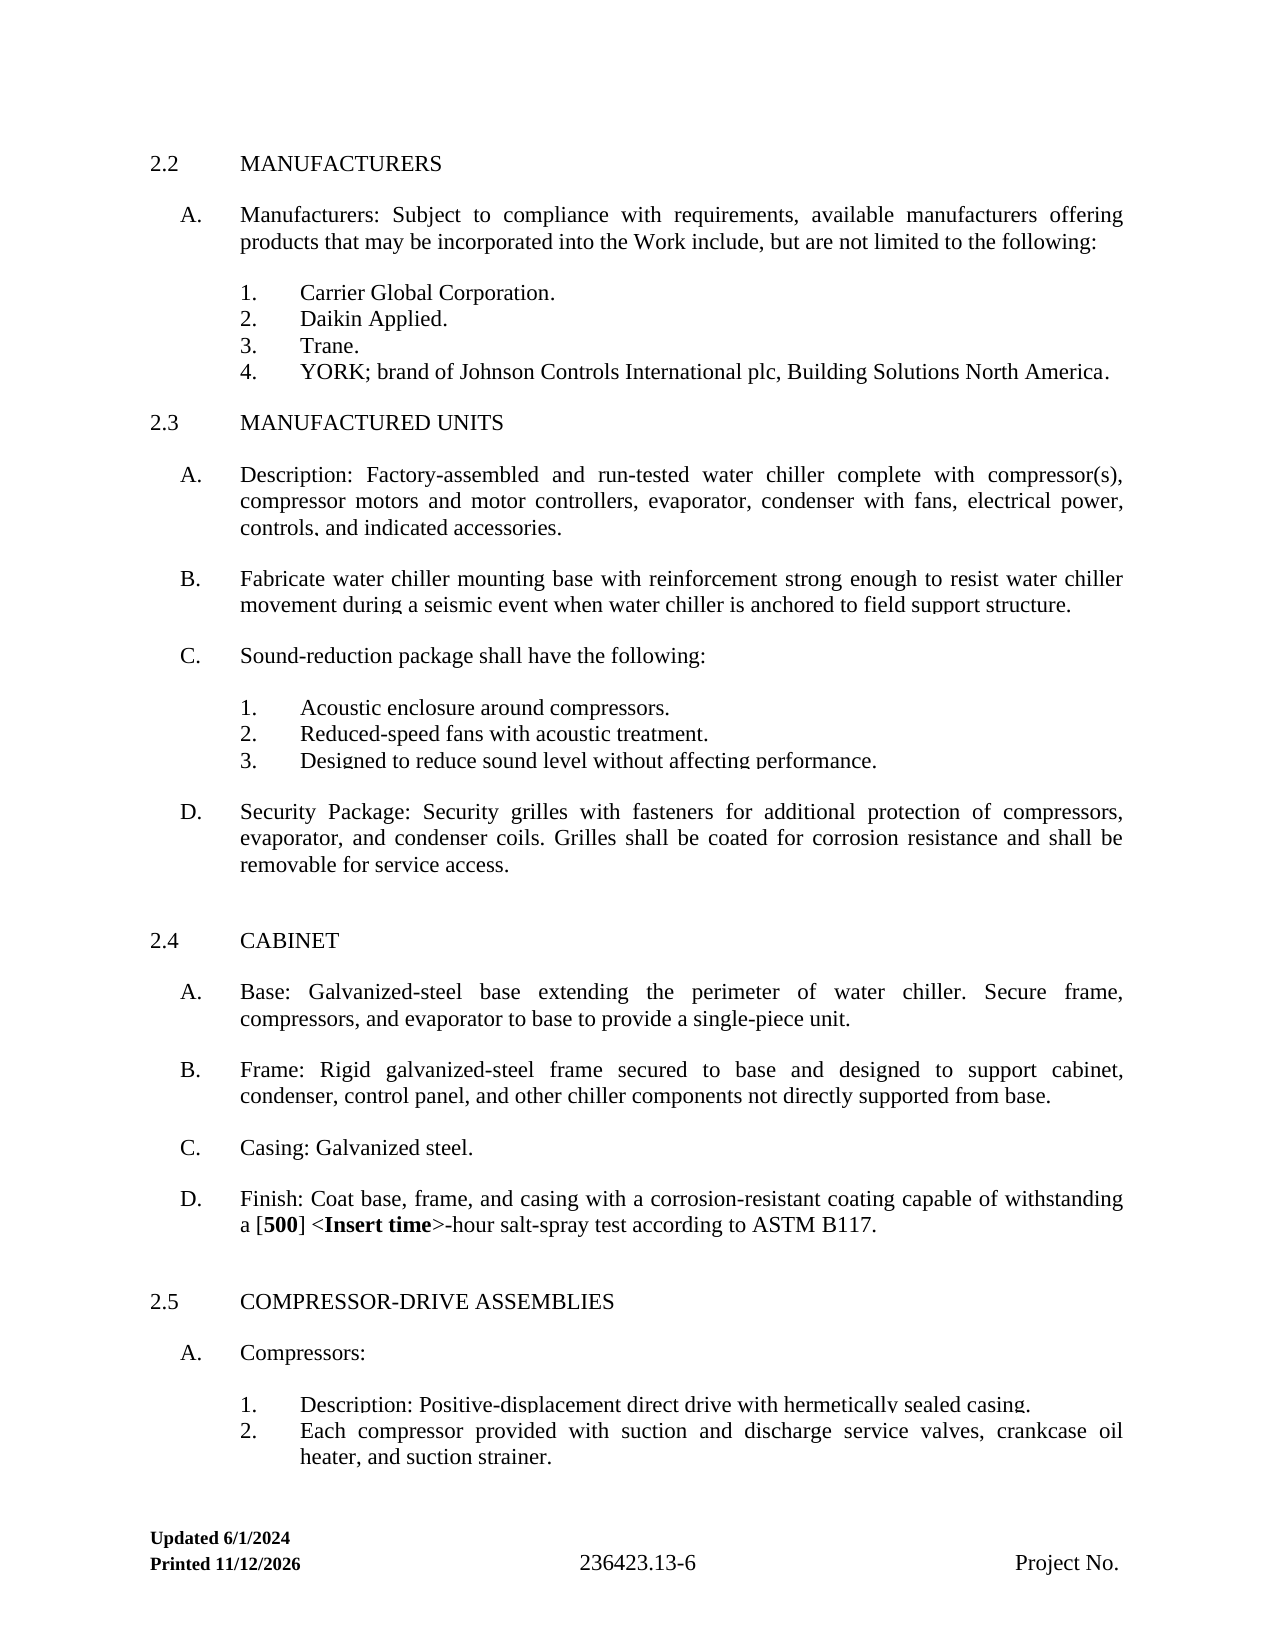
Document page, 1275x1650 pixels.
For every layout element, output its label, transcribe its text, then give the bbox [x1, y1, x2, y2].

text Finish: Coat base, frame, and casing with a corrosion-resistant coating capable of withstanding a [500] <Insert time>-hour salt-spray test according to ASTM B117. [180, 1185, 1125, 1238]
text MANUFACTURERS [150, 150, 1125, 176]
text Description: Positive-displacement direct drive with hermetically sealed casing. [240, 1391, 1125, 1413]
text Acoustic enclosure around compressors. [240, 694, 1125, 720]
text Designed to reduce sound level without affecting performance. [240, 747, 1125, 769]
text Each compressor provided with suction and discharge service valves, crankcase oil heater, and suction strainer. [240, 1417, 1125, 1470]
text Trane. [240, 332, 1125, 358]
text COMPRESSOR-DRIVE ASSEMBLIES [150, 1288, 1125, 1314]
text Description: Factory-assembled and run-tested water chiller complete with compressor(s), compressor motors and motor controllers, evaporator, condenser with fans, electrical power, controls, and indicated accessories. [180, 461, 1125, 536]
text Security Package: Security grilles with fasteners for additional protection of compressors, evaporator, and condenser coils. Grilles shall be coated for corrosion resistance and shall be removable for service access. [180, 798, 1125, 877]
text Base: Galvanized-steel base extending the perimeter of water chiller. Secure frame, compressors, and evaporator to base to provide a single-piece unit. [180, 978, 1125, 1031]
text YORK; brand of Johnson Controls International plc, Building Solutions North America. [240, 358, 1125, 384]
text Daikin Applied. [240, 305, 1125, 332]
text Fabricate water chiller mounting base with reinforcement strong enough to resist water chiller movement during a seismic event when water chiller is anchored to field support structure. [180, 565, 1125, 614]
text Carrier Global Corporation. [240, 279, 1125, 305]
text Frame: Rigid galvanized-steel frame secured to base and designed to support cabinet, condenser, control panel, and other chiller components not directly supported from base. [180, 1056, 1125, 1109]
text Sound-reduction package shall have the following: [180, 643, 1125, 669]
text CABINET [150, 927, 1125, 953]
text MANUFACTURED UNITS [150, 409, 1125, 436]
text Reduced-speed fans with acoustic treatment. [240, 720, 1125, 747]
text Compressors: [180, 1339, 1125, 1366]
text Casing: Galvanized steel. [180, 1134, 1125, 1160]
text Manufacturers: Subject to compliance with requirements, available manufacturers offering products that may be incorporated into the Work include, but are not limited to the following: [180, 201, 1125, 254]
